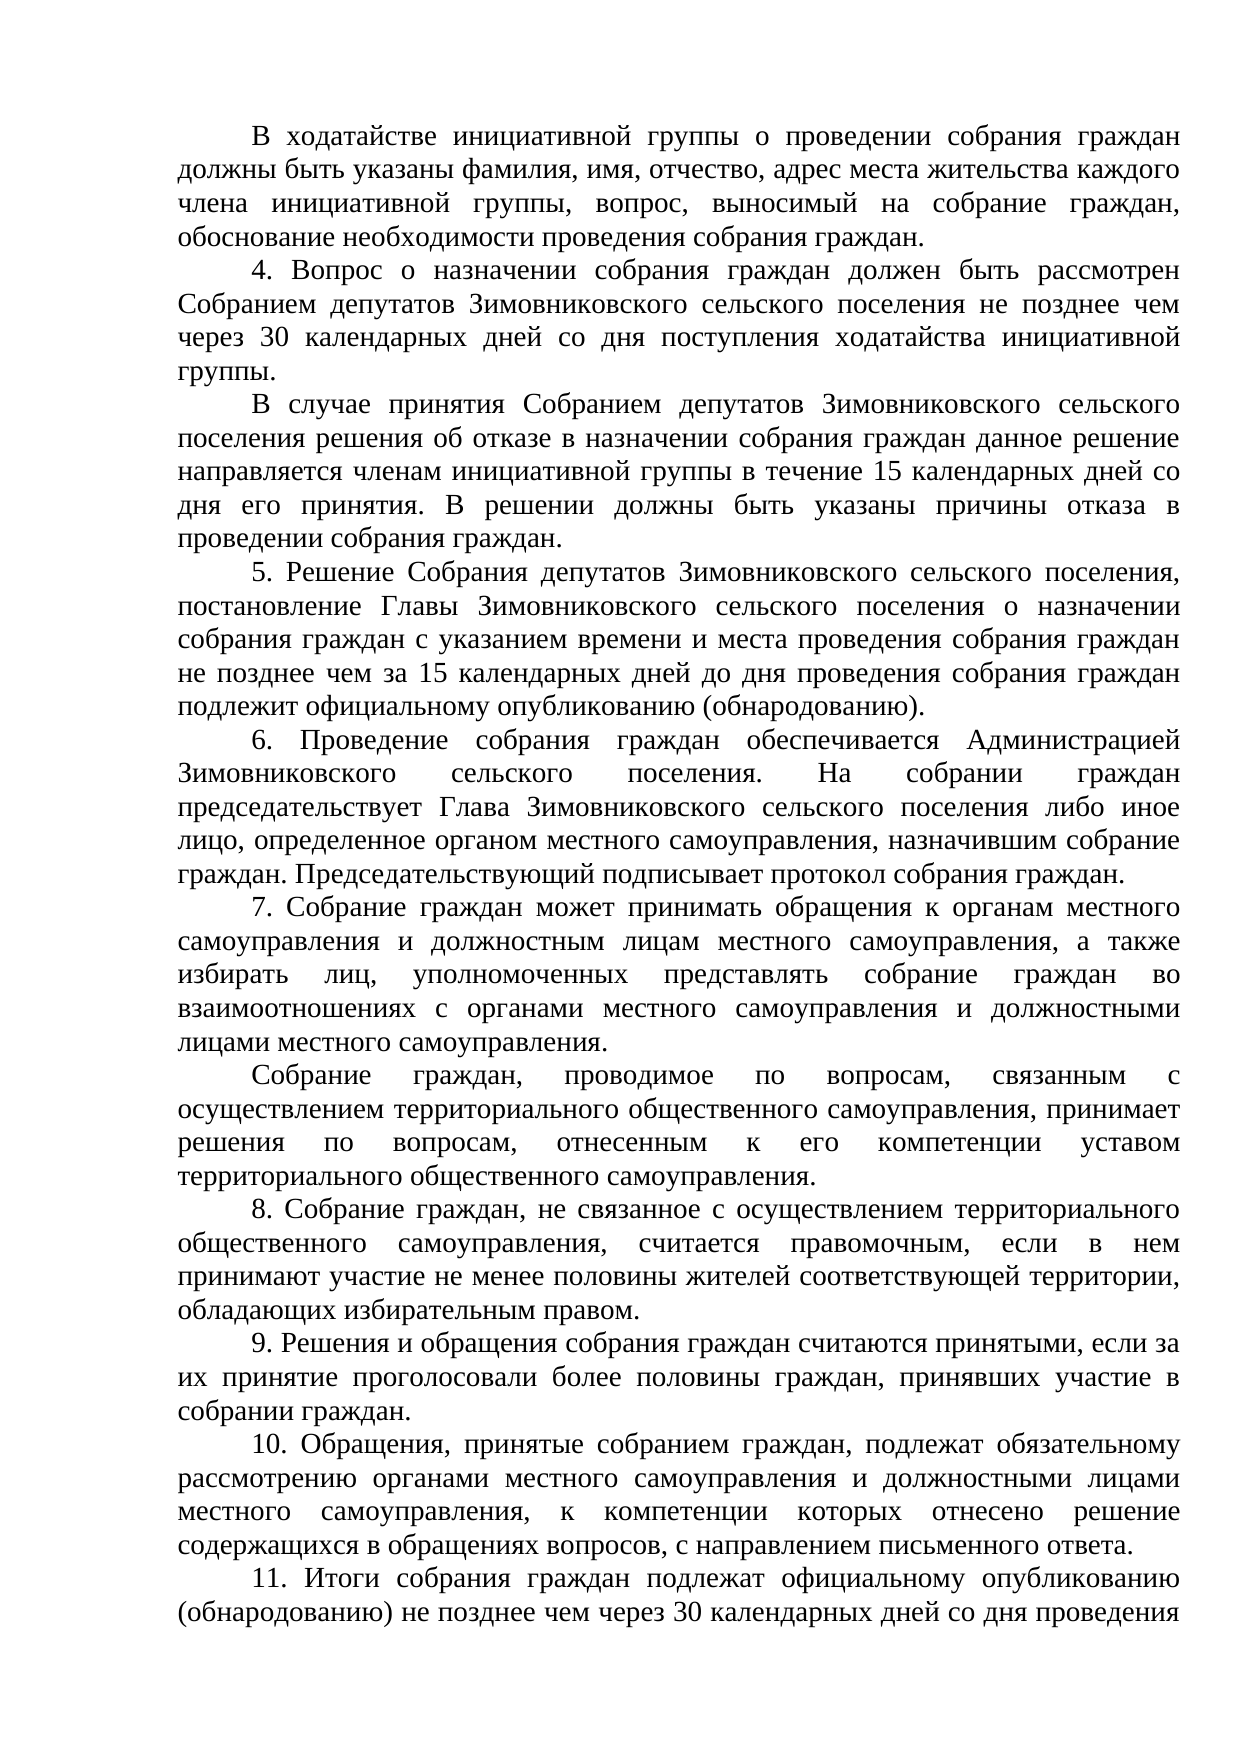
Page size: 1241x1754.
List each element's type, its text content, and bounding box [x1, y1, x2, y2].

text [177, 1560, 1181, 1627]
text В случае принятия Собранием депутатов Зимовниковского сельского поселения решения об отказе в назначении собрания граждан данное решение направляется членам инициативной группы в течение 15 календарных дней со дня его принятия. В решении должны быть указаны причины отказа в проведении собрания граждан. [177, 386, 1181, 554]
text 8. Собрание граждан, не связанное с осуществлением территориального общественного самоуправления, считается правомочным, если в нем принимают участие не менее половины жителей соответствующей территории, обладающих избирательным правом. [177, 1191, 1181, 1326]
text 10. Обращения, принятые собранием граждан, подлежат обязательному рассмотрению органами местного самоуправления и должностными лицами местного самоуправления, к компетенции которых отнесено решение содержащихся в обращениях вопросов, с направлением письменного ответа. [177, 1426, 1181, 1560]
text 9. Решения и обращения собрания граждан считаются принятыми, если за их принятие проголосовали более половины граждан, принявших участие в собрании граждан. [177, 1326, 1181, 1426]
text 5. Решение Собрания депутатов Зимовниковского сельского поселения, постановление Главы Зимовниковского сельского поселения о назначении собрания граждан с указанием времени и места проведения собрания граждан не позднее чем за 15 календарных дней до дня проведения собрания граждан подлежит официальному опубликованию (обнародованию). [177, 554, 1181, 722]
text 6. Проведение собрания граждан обеспечивается Администрацией Зимовниковского сельского поселения. На собрании граждан председательствует Глава Зимовниковского сельского поселения либо иное лицо, определенное органом местного самоуправления, назначившим собрание граждан. Председательствующий подписывает протокол собрания граждан. [177, 722, 1181, 889]
text 7. Собрание граждан может принимать обращения к органам местного самоуправления и должностным лицам местного самоуправления, а также избирать лиц, уполномоченных представлять собрание граждан во взаимоотношениях с органами местного самоуправления и должностными лицами местного самоуправления. [177, 889, 1181, 1057]
text 4. Вопрос о назначении собрания граждан должен быть рассмотрен Собранием депутатов Зимовниковского сельского поселения не позднее чем через 30 календарных дней со дня поступления ходатайства инициативной группы. [177, 252, 1181, 386]
text Собрание граждан, проводимое по вопросам, связанным с осуществлением территориального общественного самоуправления, принимает решения по вопросам, отнесенным к его компетенции уставом территориального общественного самоуправления. [177, 1057, 1181, 1191]
text В ходатайстве инициативной группы о проведении собрания граждан должны быть указаны фамилия, имя, отчество, адрес места жительства каждого члена инициативной группы, вопрос, выносимый на собрание граждан, обоснование необходимости проведения собрания граждан. [177, 118, 1181, 252]
